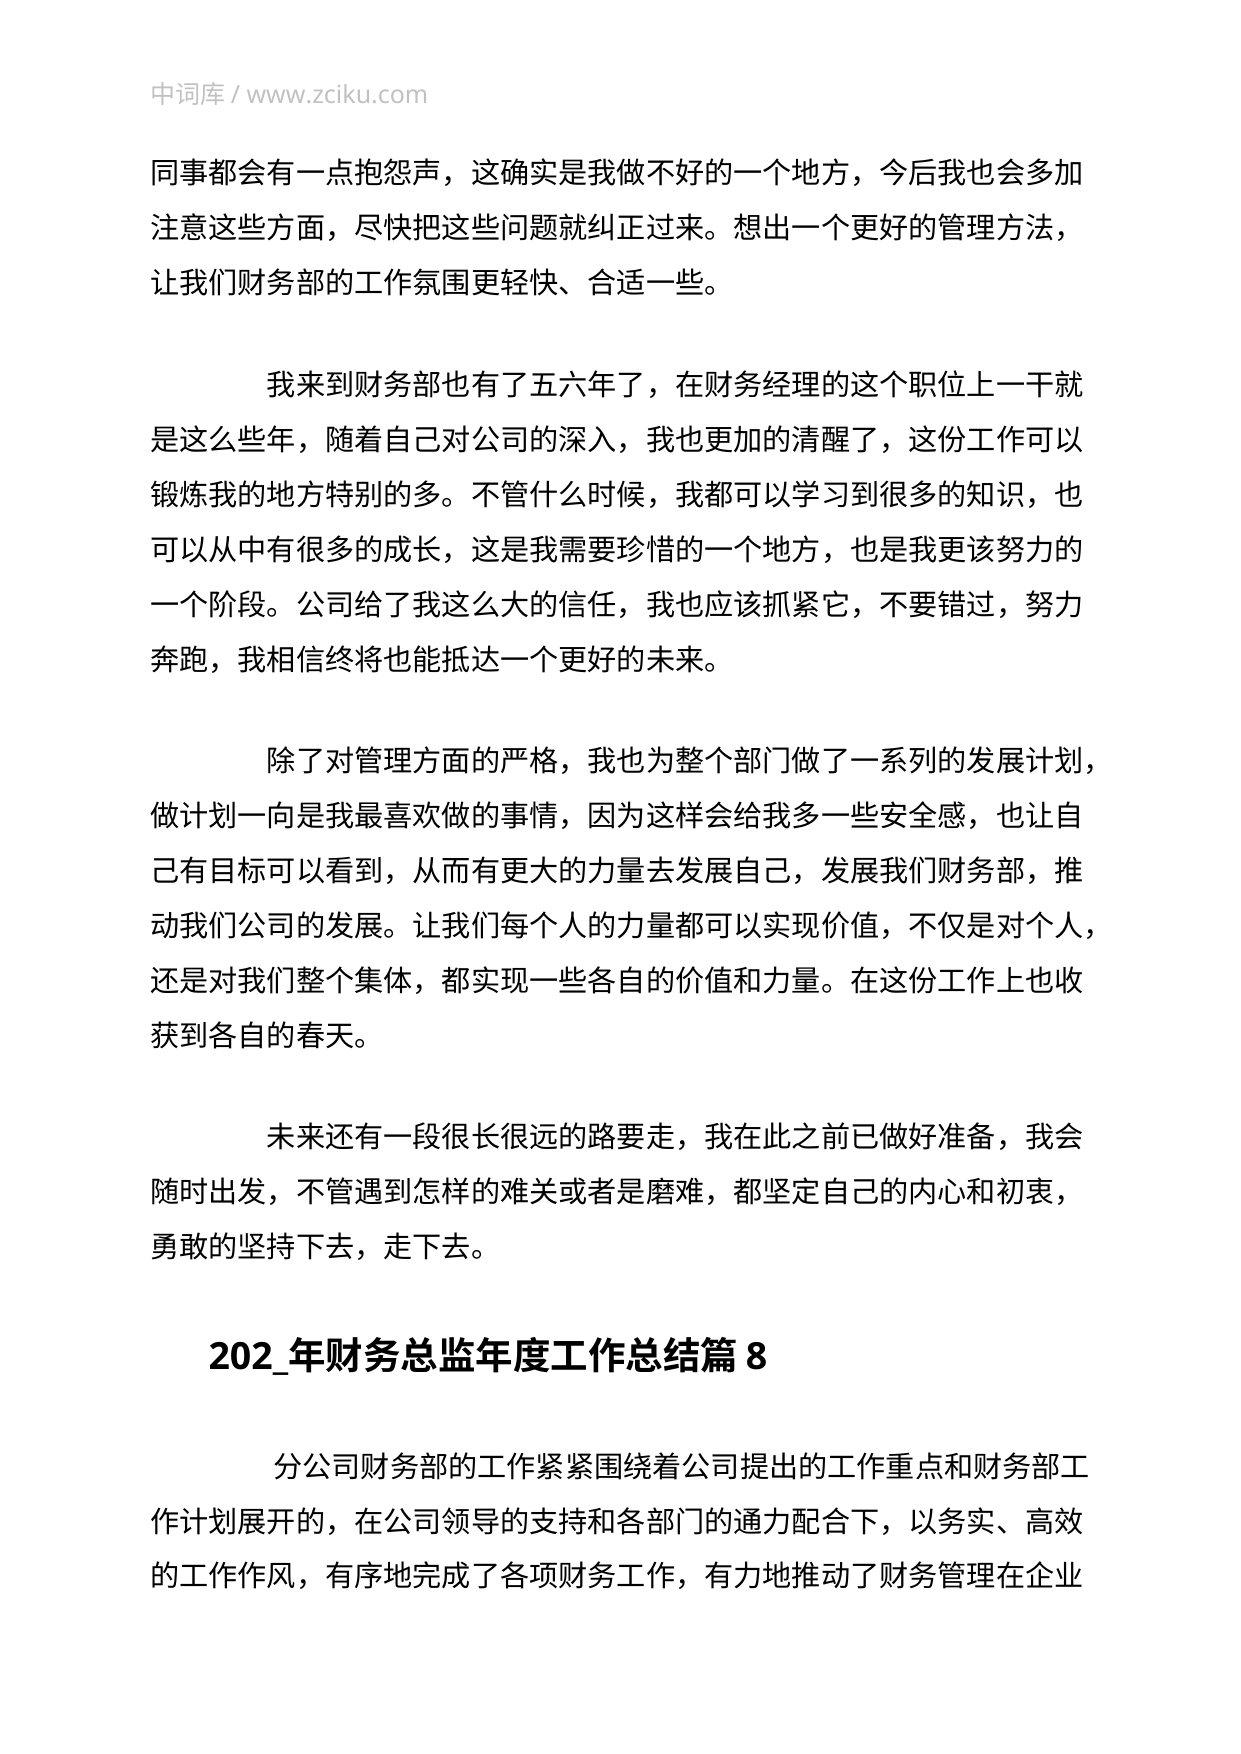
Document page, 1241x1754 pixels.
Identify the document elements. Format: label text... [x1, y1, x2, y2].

text 202_年财务总监年度工作总结篇8 [150, 1326, 1090, 1380]
text 除了对管理方面的严格，我也为整个部门做了一系列的发展计划，做计划一向是我最喜欢做的事情，因为这样会给我多一些安全感，也让自己有目标可以看到，从而有更大的力量去发展自己，发展我们财务部，推动我们公司的发展。让我们每个人的力量都可以实现价值，不仅是对个人，还是对我们整个集体，都实现一些各自的价值和力量。在这份工作上也收获到各自的春天。 [150, 738, 1090, 1054]
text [150, 150, 1090, 302]
text 未来还有一段很长很远的路要走，我在此之前已做好准备，我会随时出发，不管遇到怎样的难关或者是磨难，都坚定自己的内心和初衷，勇敢的坚持下去，走下去。 [150, 1114, 1090, 1266]
text 我来到财务部也有了五六年了，在财务经理的这个职位上一干就是这么些年，随着自己对公司的深入，我也更加的清醒了，这份工作可以锻炼我的地方特别的多。不管什么时候，我都可以学习到很多的知识，也可以从中有很多的成长，这是我需要珍惜的一个地方，也是我更该努力的一个阶段。公司给了我这么大的信任，我也应该抓紧它，不要错过，努力奔跑，我相信终将也能抵达一个更好的未来。 [150, 362, 1090, 678]
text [150, 1443, 1090, 1595]
